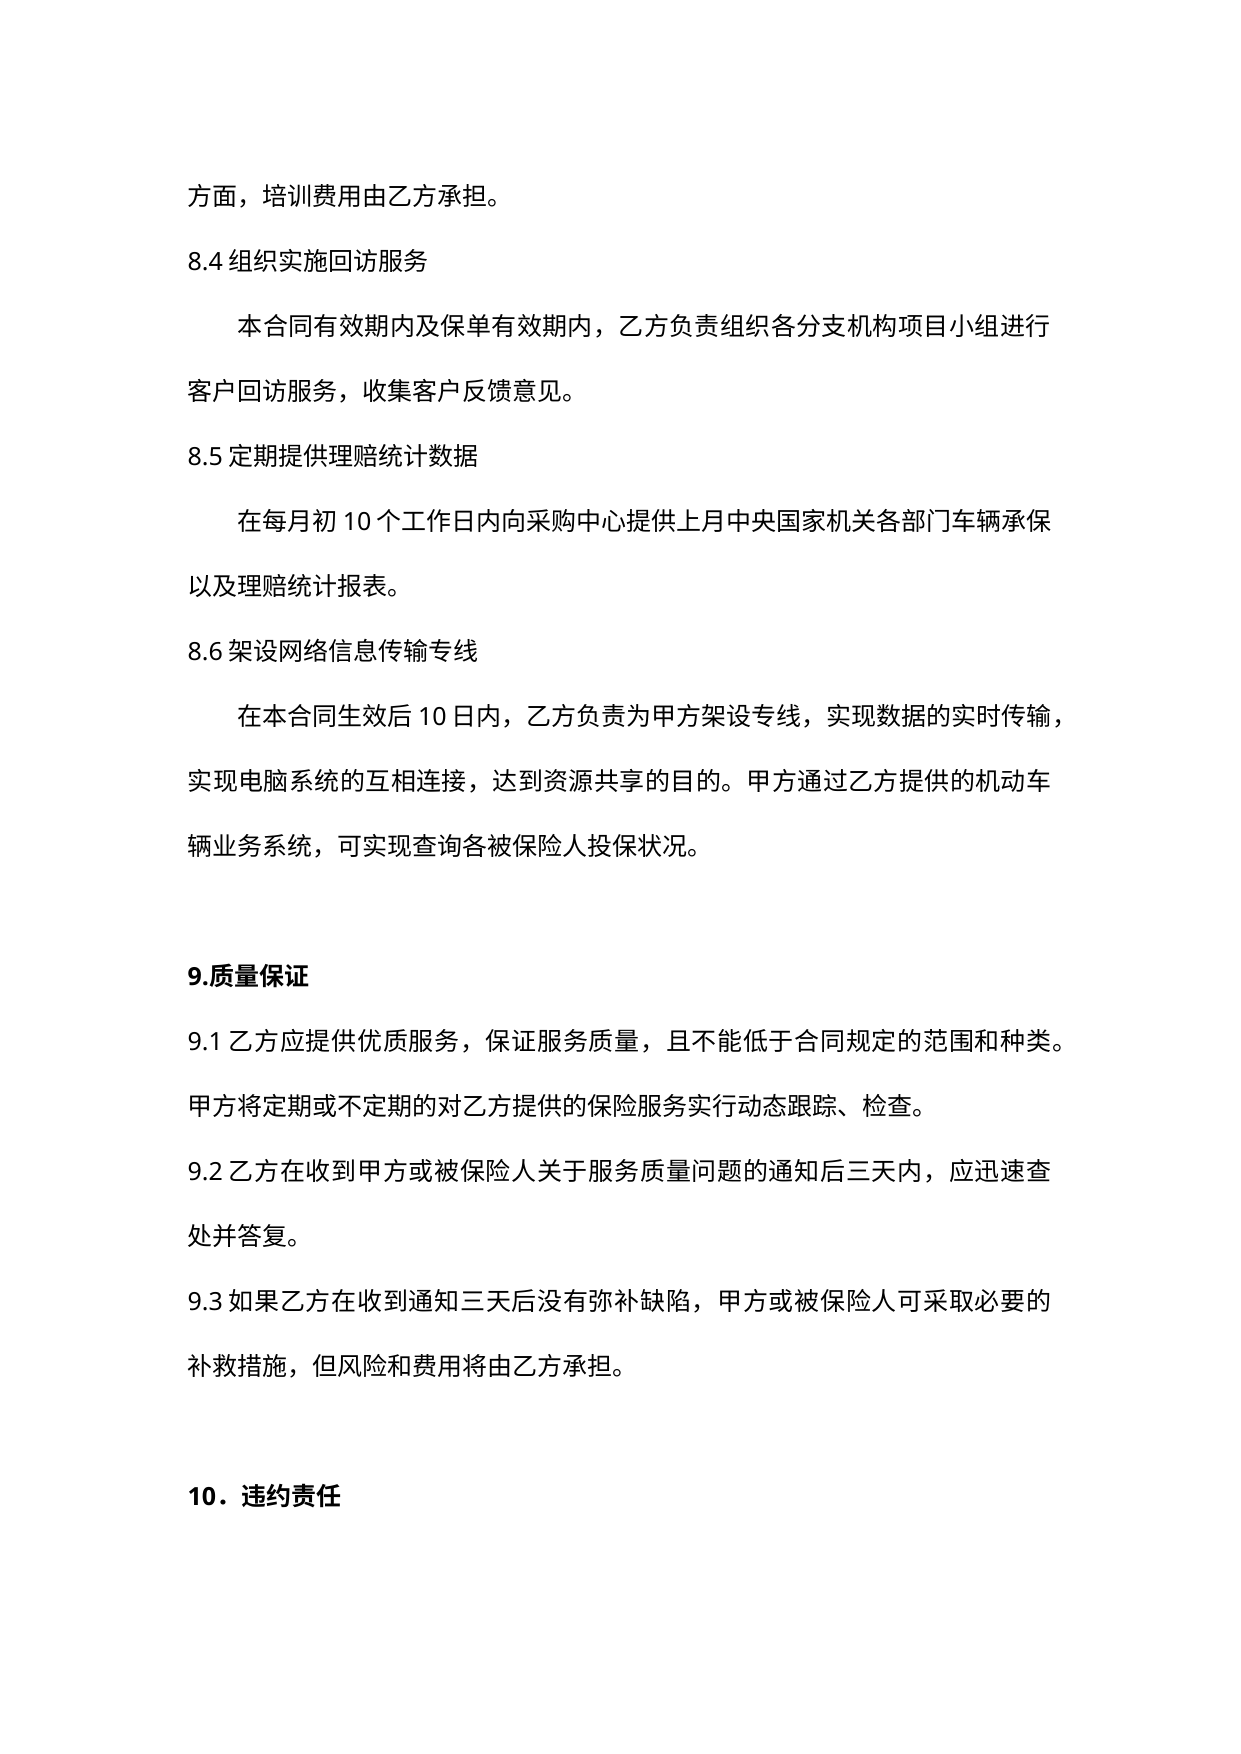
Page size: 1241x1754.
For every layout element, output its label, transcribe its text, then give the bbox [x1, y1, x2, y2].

text 9.质量保证 [187, 942, 1053, 1007]
text 在每月初10个工作日内向采购中心提供上月中央国家机关各部门车辆承保以及理赔统计报表。 [187, 487, 1053, 617]
text 8.5定期提供理赔统计数据 [187, 422, 1053, 487]
text 8.6架设网络信息传输专线 [187, 617, 1053, 682]
text 9.3如果乙方在收到通知三天后没有弥补缺陷，甲方或被保险人可采取必要的补救措施，但风险和费用将由乙方承担。 [187, 1267, 1053, 1397]
text 9.1乙方应提供优质服务，保证服务质量，且不能低于合同规定的范围和种类。甲方将定期或不定期的对乙方提供的保险服务实行动态跟踪、检查。 [187, 1007, 1053, 1137]
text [187, 162, 1053, 227]
text 10．违约责任 [187, 1462, 1053, 1527]
text 8.4组织实施回访服务 [187, 227, 1053, 292]
text 在本合同生效后10日内，乙方负责为甲方架设专线，实现数据的实时传输，实现电脑系统的互相连接，达到资源共享的目的。甲方通过乙方提供的机动车辆业务系统，可实现查询各被保险人投保状况。 [187, 682, 1053, 877]
text 9.2乙方在收到甲方或被保险人关于服务质量问题的通知后三天内，应迅速查处并答复。 [187, 1137, 1053, 1267]
text 本合同有效期内及保单有效期内，乙方负责组织各分支机构项目小组进行客户回访服务，收集客户反馈意见。 [187, 292, 1053, 422]
